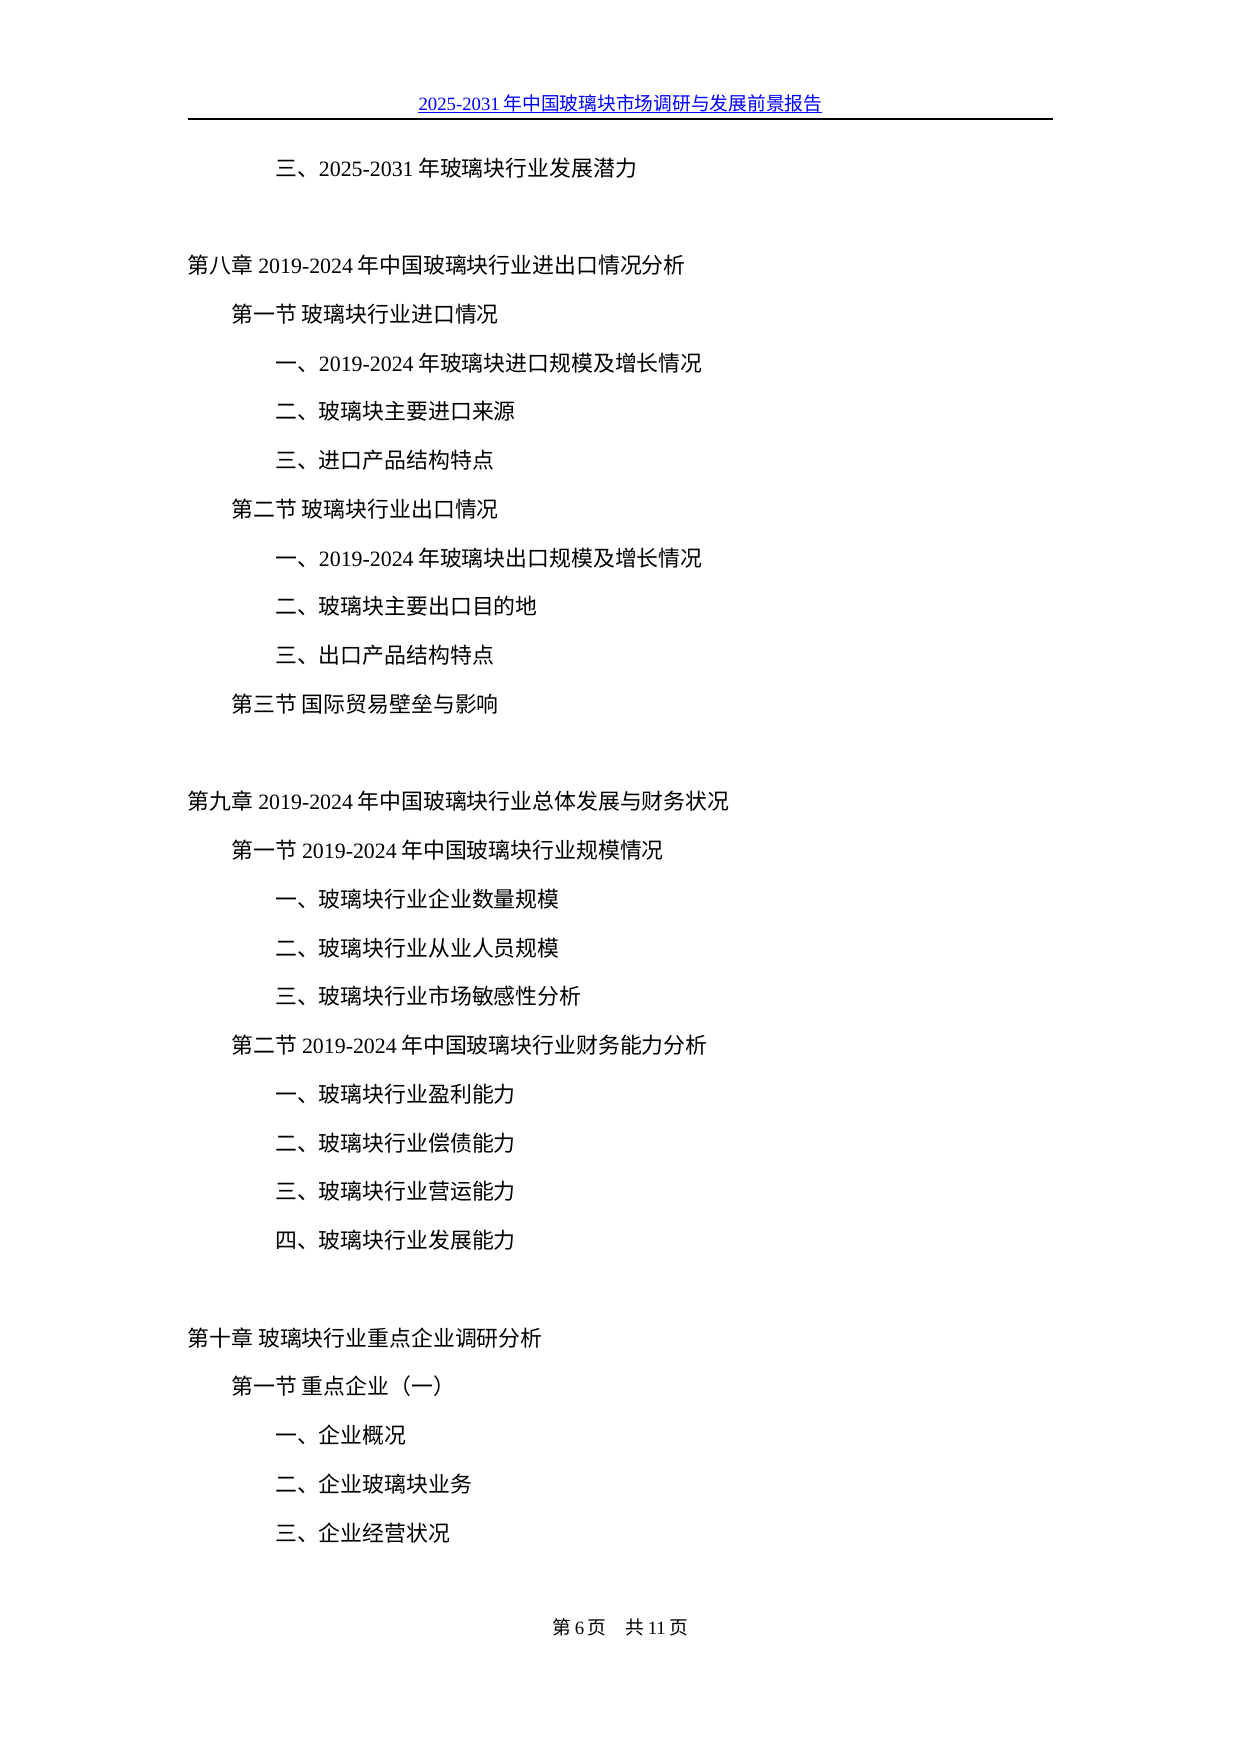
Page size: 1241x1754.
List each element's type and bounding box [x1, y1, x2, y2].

text [187, 150, 1053, 1548]
